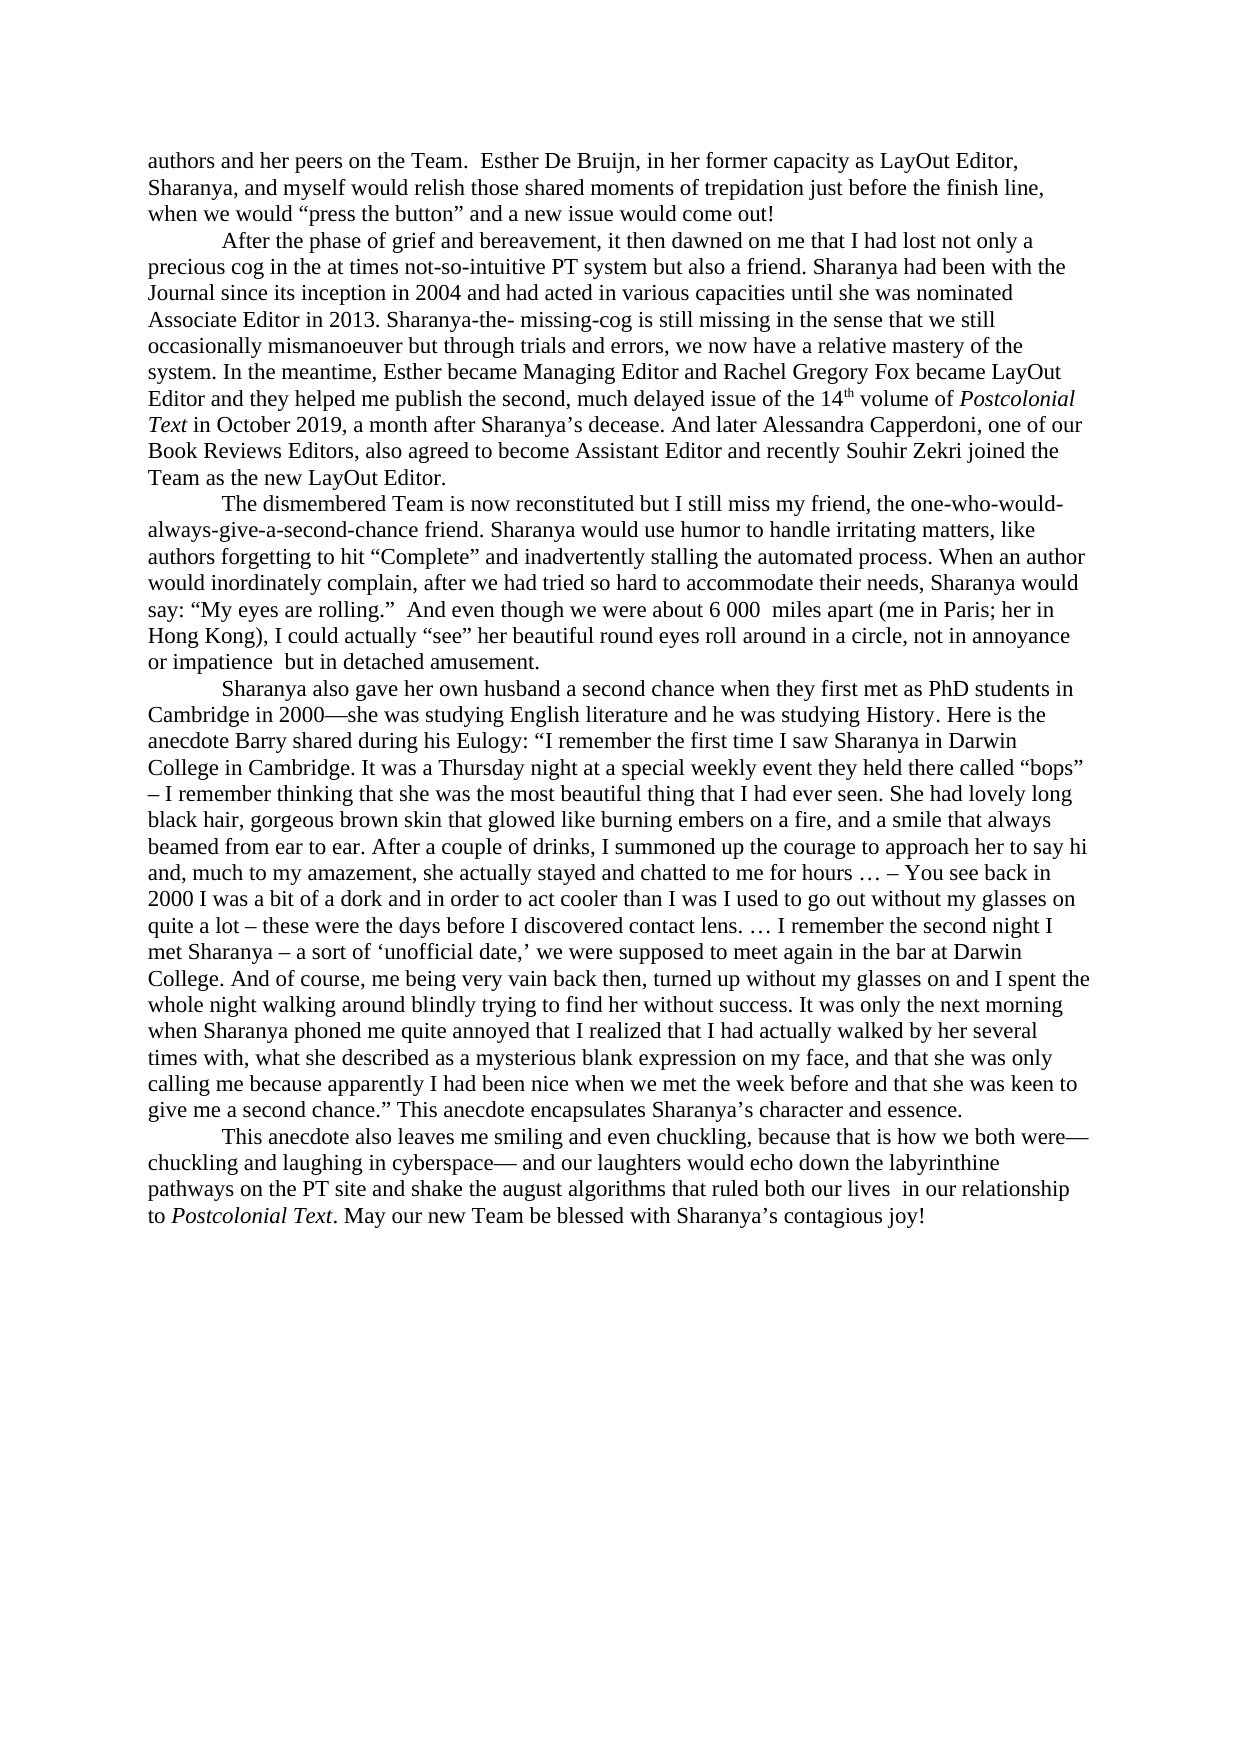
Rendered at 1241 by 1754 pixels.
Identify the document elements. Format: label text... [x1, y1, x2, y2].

text This anecdote also leaves me smiling and even chuckling, because that is how we both were—chuckling and laughing in cyberspace— and our laughters would echo down the labyrinthine pathways on the PT site and shake the august algorithms that ruled both our lives in our relationship to Postcolonial Text. May our new Team be blessed with Sharanya’s contagious joy! [148, 1123, 1093, 1228]
text Sharanya also gave her own husband a second chance when they first met as PhD students in Cambridge in 2000—she was studying English literature and he was studying History. Here is the anecdote Barry shared during his Eulogy: “I remember the first time I saw Sharanya in Darwin College in Cambridge. It was a Thursday night at a special weekly event they held there called “bops” – I remember thinking that she was the most beautiful thing that I had ever seen. She had lovely long black hair, gorgeous brown skin that glowed like burning embers on a fire, and a smile that always beamed from ear to ear. After a couple of drinks, I summoned up the courage to approach her to say hi and, much to my amazement, she actually stayed and chatted to me for hours … – You see back in 2000 I was a bit of a dork and in order to act cooler than I was I used to go out without my glasses on quite a lot – these were the days before I discovered contact lens. … I remember the second night I met Sharanya – a sort of ‘unofficial date,’ we were supposed to meet again in the bar at Darwin College. And of course, me being very vain back then, turned up without my glasses on and I spent the whole night walking around blindly trying to find her without success. It was only the next morning when Sharanya phoned me quite annoyed that I realized that I had actually walked by her several times with, what she described as a mysterious blank expression on my face, and that she was only calling me because apparently I had been nice when we met the week before and that she was keen to give me a second chance.” This anecdote encapsulates Sharanya’s character and essence. [148, 675, 1093, 1123]
text After the phase of grief and bereavement, it then dawned on me that I had lost not only a precious cog in the at times not-so-intuitive PT system but also a friend. Sharanya had been with the Journal since its inception in 2004 and had acted in various capacities until she was nominated Associate Editor in 2013. Sharanya-the- missing-cog is still missing in the sense that we still occasionally mismanoeuver but through trials and errors, we now have a relative mastery of the system. In the meantime, Esther became Managing Editor and Rachel Gregory Fox became LayOut Editor and they helped me publish the second, much delayed issue of the 14th volume of Postcolonial Text in October 2019, a month after Sharanya’s decease. And later Alessandra Capperdoni, one of our Book Reviews Editors, also agreed to become Assistant Editor and recently Souhir Zekri joined the Team as the new LayOut Editor. [148, 227, 1093, 490]
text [148, 148, 1093, 227]
text The dismembered Team is now reconstituted but I still miss my friend, the one-who-would-always-give-a-second-chance friend. Sharanya would use humor to handle irritating matters, like authors forgetting to hit “Complete” and inadvertently stalling the automated process. When an author would inordinately complain, after we had tried so hard to accommodate their needs, Sharanya would say: “My eyes are rolling.” And even though we were about 6 000 miles apart (me in Paris; her in Hong Kong), I could actually “see” her beautiful round eyes roll around in a circle, not in annoyance or impatience but in detached amusement. [148, 490, 1093, 675]
